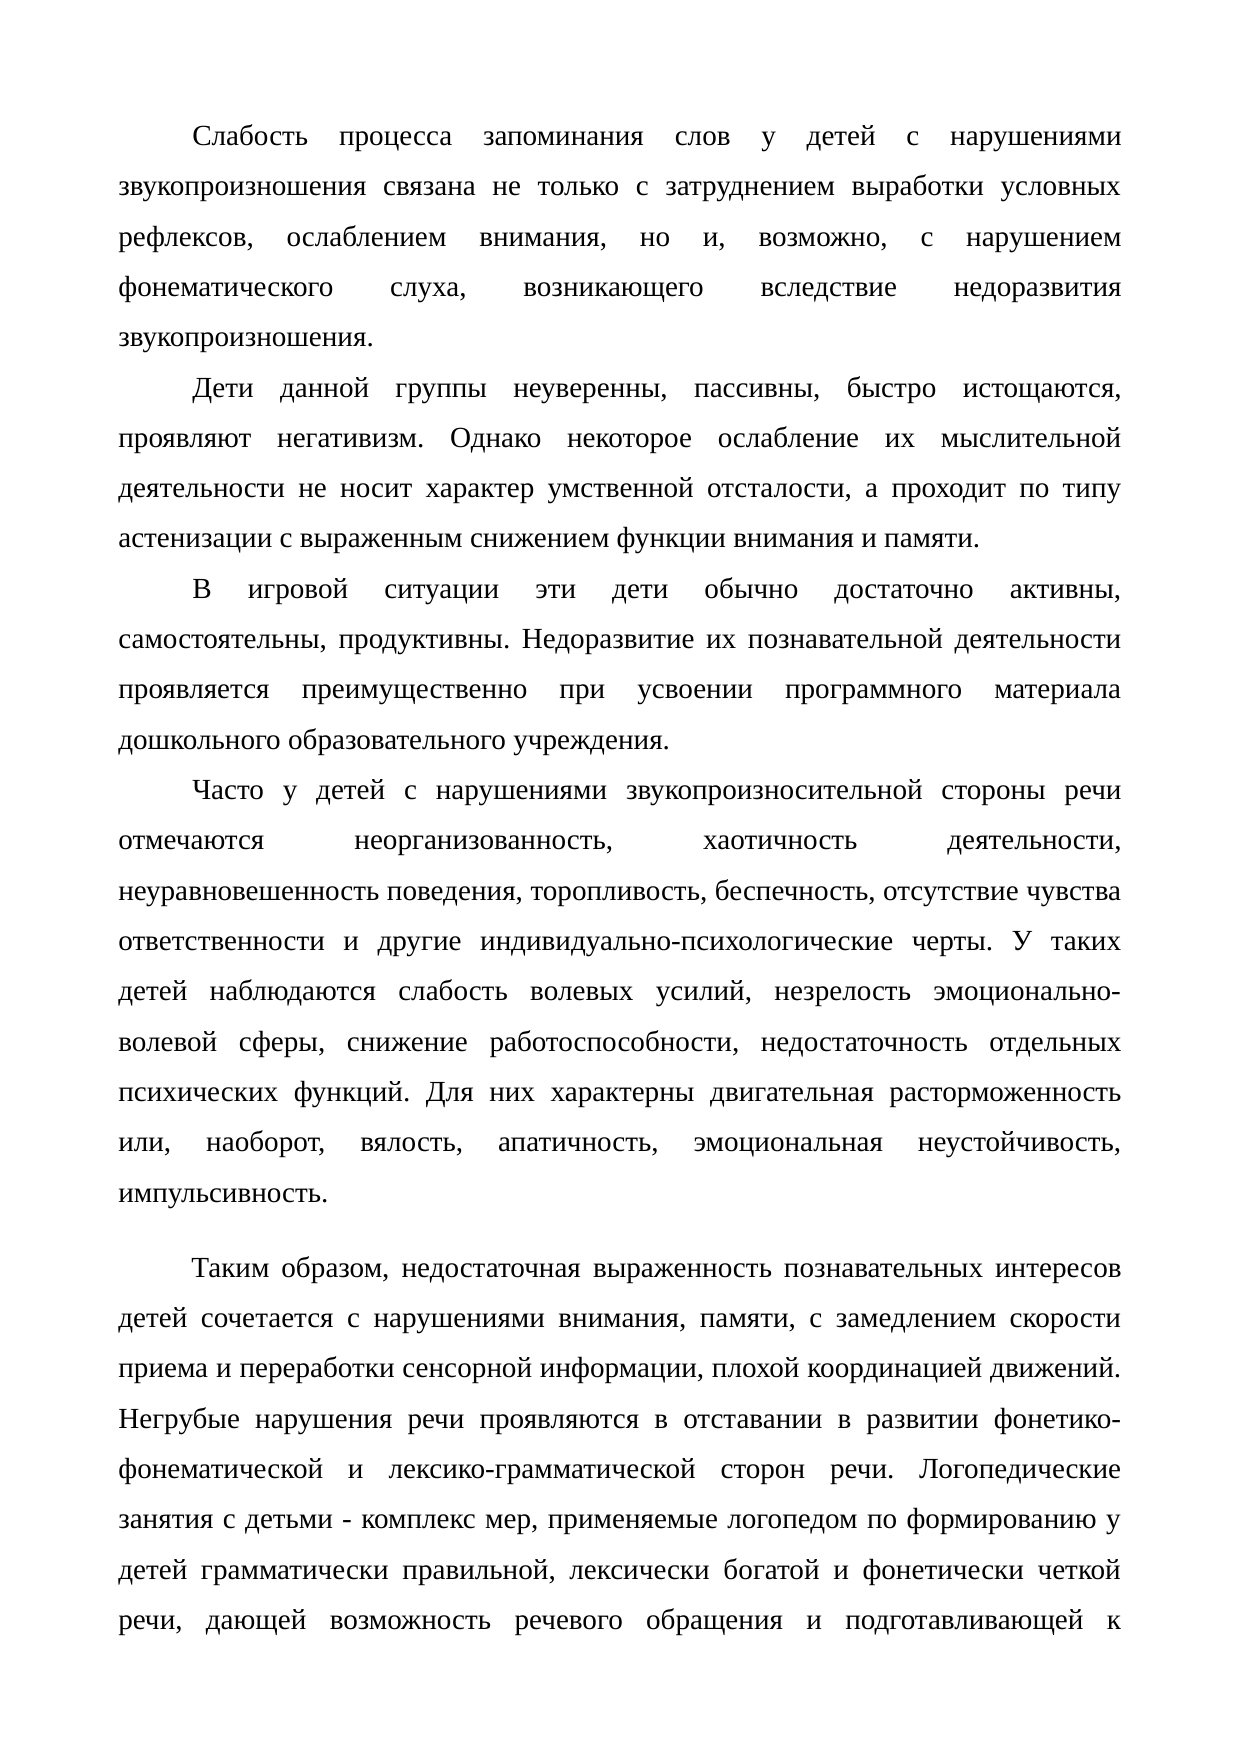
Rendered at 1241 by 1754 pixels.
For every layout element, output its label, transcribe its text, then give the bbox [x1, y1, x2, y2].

text Слабость процесса запоминания слов у детей с нарушениями звукопроизношения связана не только с затруднением выработки условных рефлексов, ослаблением внимания, но и, возможно, с нарушением фонематического слуха, возникающего вследствие недоразвития звукопроизношения. [118, 118, 1122, 353]
text В игровой ситуации эти дети обычно достаточно активны, самостоятельны, продуктивны. Недоразвитие их познавательной деятельности проявляется преимущественно при усвоении программного материала дошкольного образовательного учреждения. [118, 571, 1122, 755]
text Дети данной группы неуверенны, пассивны, быстро истощаются, проявляют негативизм. Однако некоторое ослабление их мыслительной деятельности не носит характер умственной отсталости, а проходит по типу астенизации с выраженным снижением функции внимания и памяти. [118, 370, 1122, 554]
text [118, 1250, 1122, 1636]
text Часто у детей с нарушениями звукопроизносительной стороны речи отмечаются неорганизованность, хаотичность деятельности, неуравновешенность поведения, торопливость, беспечность, отсутствие чувства ответственности и другие индивидуально-психологические черты. У таких детей наблюдаются слабость волевых усилий, незрелость эмоционально-волевой сферы, снижение работоспособности, недостаточность отдельных психических функций. Для них характерны двигательная расторможенность или, наоборот, вялость, апатичность, эмоциональная неустойчивость, импульсивность. [118, 772, 1122, 1208]
